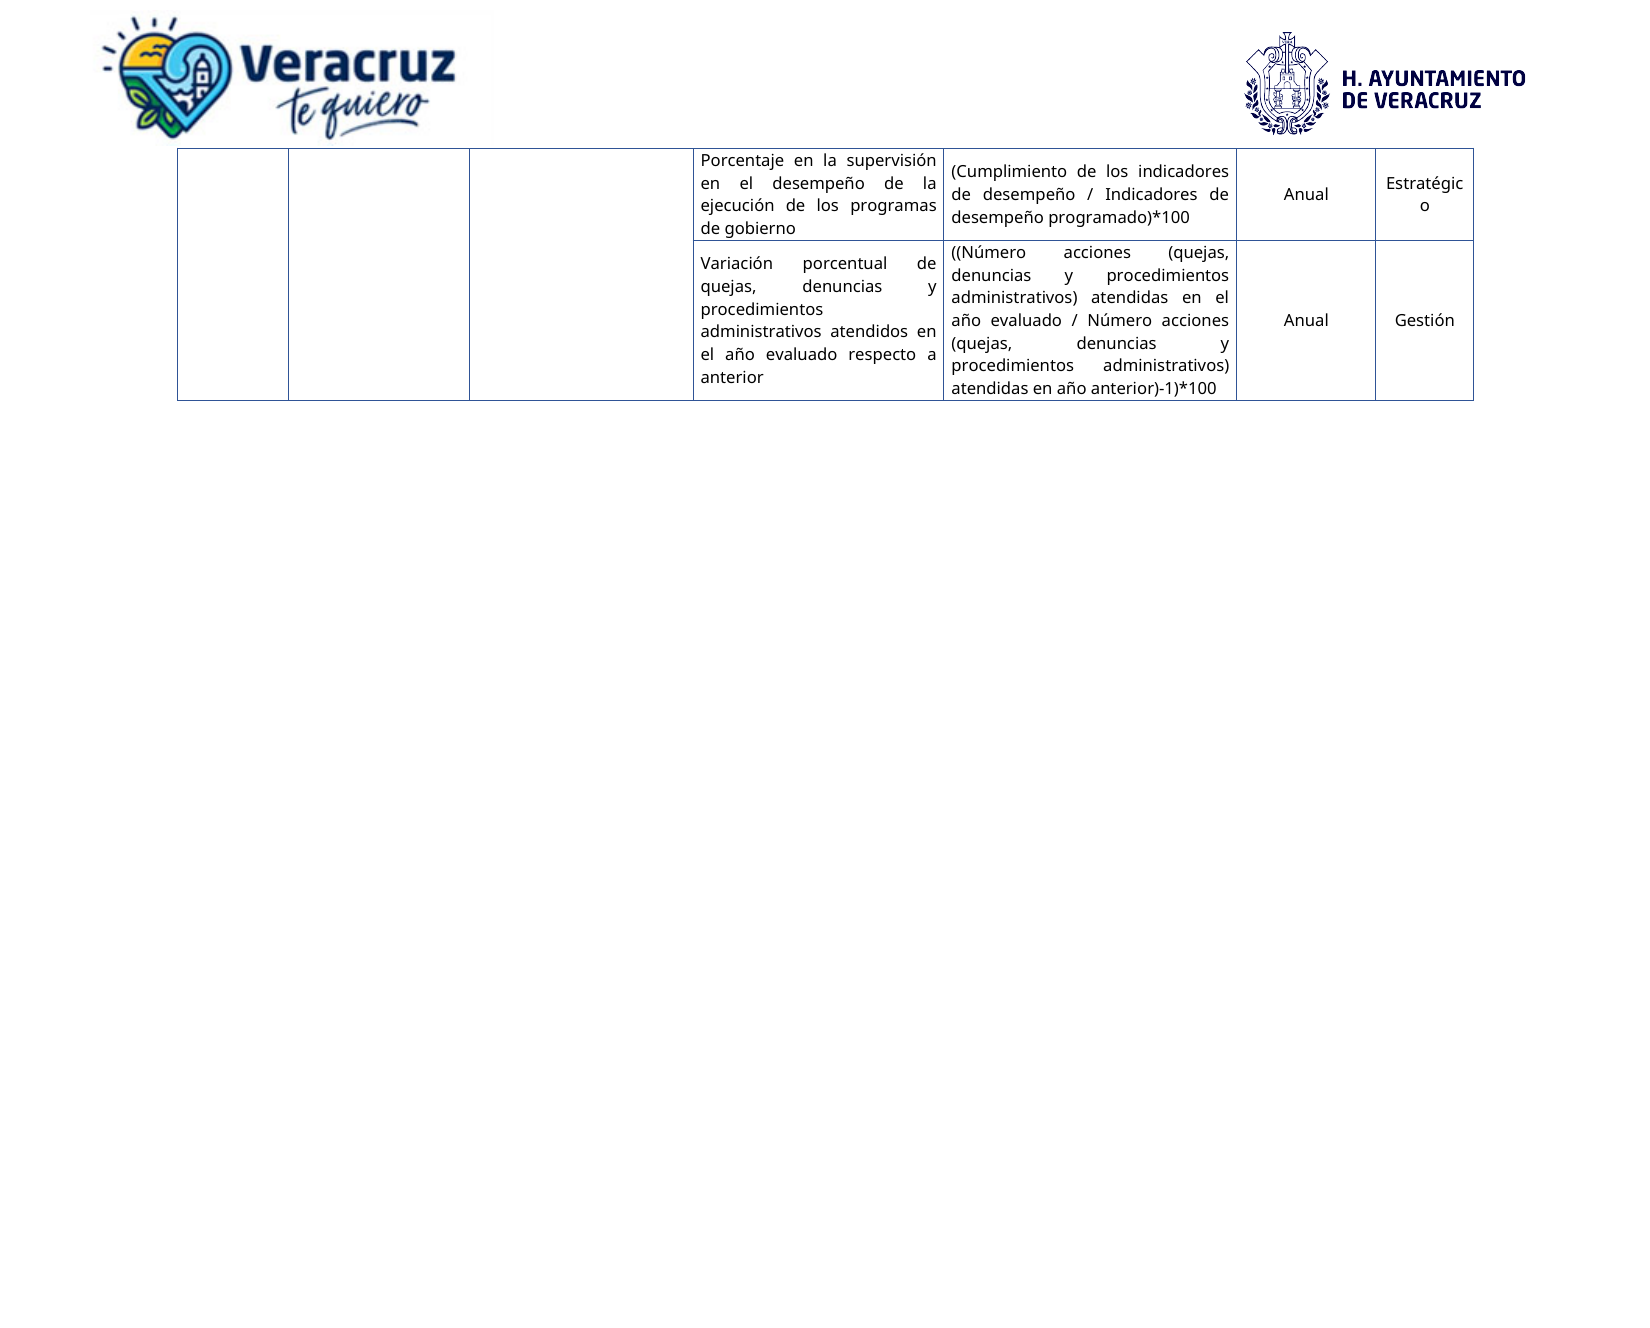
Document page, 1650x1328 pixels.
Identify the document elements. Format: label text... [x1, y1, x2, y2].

picture [1208, 0, 1557, 162]
table_cell Porcentaje en la supervisión en el desempeño de la ejecución de los programas de gobierno [694, 149, 943, 239]
table_cell Anual [1237, 241, 1375, 399]
table_cell ((Número acciones (quejas, denuncias y procedimientos administrativos) atendidas en el año evaluado / Número acciones (quejas, denuncias y procedimientos administrativos) atendidas en año anterior)-1)*100 [944, 241, 1236, 399]
table_cell Variación porcentual de quejas, denuncias y procedimientos administrativos atendidos en el año evaluado respecto a anterior [694, 241, 943, 399]
table_cell (Cumplimiento de los indicadores de desempeño / Indicadores de desempeño programado)*100 [944, 149, 1236, 239]
table_cell Gestión [1376, 241, 1473, 399]
table_cell Estratégico [1376, 149, 1473, 239]
table_cell Anual [1237, 149, 1375, 239]
picture [90, 10, 494, 146]
